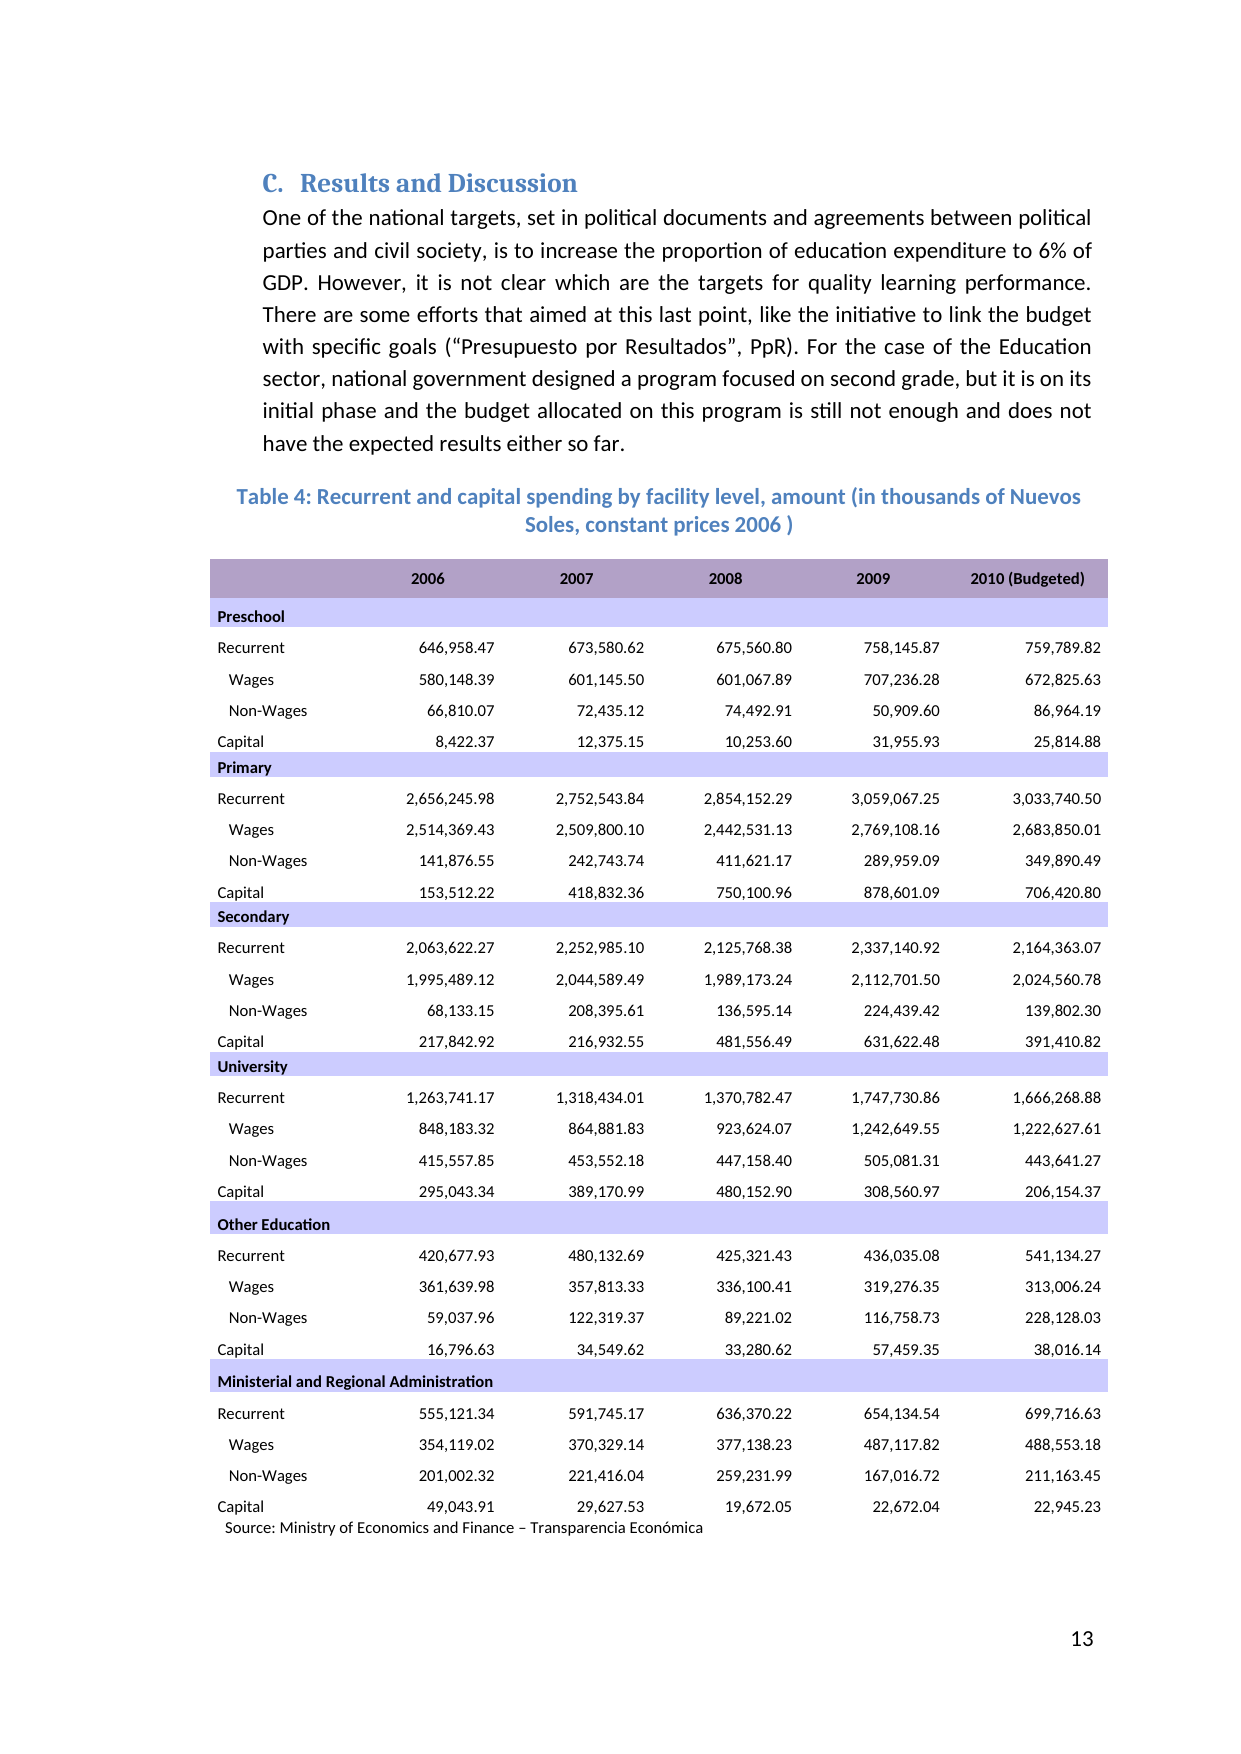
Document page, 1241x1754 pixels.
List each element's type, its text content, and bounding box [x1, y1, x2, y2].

table_cell 636,370.22 [651, 1392, 799, 1423]
table_cell [947, 1359, 1108, 1392]
table_cell [502, 1201, 651, 1234]
table_cell [651, 902, 799, 927]
table_cell Wages [210, 658, 354, 689]
table_cell [799, 598, 947, 627]
table_cell 420,677.93 [354, 1234, 502, 1265]
table_cell Non-Wages [210, 1297, 354, 1328]
table_cell 116,758.73 [799, 1297, 947, 1328]
table_cell Wages [210, 1423, 354, 1454]
table_cell [947, 1201, 1108, 1234]
table_cell 2,337,140.92 [799, 927, 947, 958]
table_cell 357,813.33 [502, 1265, 651, 1297]
table_cell 2,514,369.43 [354, 809, 502, 840]
table_cell Capital [210, 720, 354, 752]
table_cell 319,276.35 [799, 1265, 947, 1297]
table_cell Recurrent [210, 1234, 354, 1265]
table_cell Capital [210, 1328, 354, 1359]
table_cell 1,222,627.61 [947, 1108, 1108, 1139]
table_cell 2,442,531.13 [651, 809, 799, 840]
table_cell 2,125,768.38 [651, 927, 799, 958]
table_cell 336,100.41 [651, 1265, 799, 1297]
table_cell 580,148.39 [354, 658, 502, 689]
table_cell Ministerial and Regional Administration [210, 1359, 651, 1392]
table_cell 122,319.37 [502, 1297, 651, 1328]
table_cell 487,117.82 [799, 1423, 947, 1454]
table_cell 1,370,782.47 [651, 1076, 799, 1108]
table_header [210, 559, 354, 598]
table_header 2007 [502, 559, 651, 598]
table_cell [502, 1052, 651, 1076]
table_cell 49,043.91 [354, 1486, 502, 1517]
table_cell Wages [210, 809, 354, 840]
table_cell Non-Wages [210, 1139, 354, 1170]
table_cell 707,236.28 [799, 658, 947, 689]
table_cell 295,043.34 [354, 1170, 502, 1201]
table_cell 89,221.02 [651, 1297, 799, 1328]
table_cell 141,876.55 [354, 840, 502, 871]
table_cell 221,416.04 [502, 1455, 651, 1486]
table_cell [354, 902, 502, 927]
table_header 2009 [799, 559, 947, 598]
table_cell 654,134.54 [799, 1392, 947, 1423]
table_cell 361,639.98 [354, 1265, 502, 1297]
table_cell 631,622.48 [799, 1021, 947, 1052]
table_cell 139,802.30 [947, 989, 1108, 1021]
table_cell 57,459.35 [799, 1328, 947, 1359]
table_cell 259,231.99 [651, 1455, 799, 1486]
table_cell Recurrent [210, 627, 354, 658]
table_cell 848,183.32 [354, 1108, 502, 1139]
table_cell 415,557.85 [354, 1139, 502, 1170]
table_cell 308,560.97 [799, 1170, 947, 1201]
table_cell [354, 1052, 502, 1076]
table_cell 750,100.96 [651, 871, 799, 902]
table_cell 2,252,985.10 [502, 927, 651, 958]
table_cell 759,789.82 [947, 627, 1108, 658]
table_cell [799, 1052, 947, 1076]
table_cell [651, 598, 799, 627]
table_cell Capital [210, 1170, 354, 1201]
table_cell 206,154.37 [947, 1170, 1108, 1201]
table_cell Capital [210, 1486, 354, 1517]
table_header 2008 [651, 559, 799, 598]
table_cell [799, 1201, 947, 1234]
table_cell 864,881.83 [502, 1108, 651, 1139]
table_cell 153,512.22 [354, 871, 502, 902]
table_cell [502, 598, 651, 627]
table_cell [502, 902, 651, 927]
table_cell 72,435.12 [502, 689, 651, 720]
table_cell 68,133.15 [354, 989, 502, 1021]
table_cell Capital [210, 1021, 354, 1052]
table_cell Recurrent [210, 777, 354, 808]
table_cell Secondary [210, 902, 354, 927]
table_cell 8,422.37 [354, 720, 502, 752]
table_cell 418,832.36 [502, 871, 651, 902]
table_cell 242,743.74 [502, 840, 651, 871]
table_cell 2,063,622.27 [354, 927, 502, 958]
table_cell 923,624.07 [651, 1108, 799, 1139]
table_cell 481,556.49 [651, 1021, 799, 1052]
table_cell 1,747,730.86 [799, 1076, 947, 1108]
table_cell 878,601.09 [799, 871, 947, 902]
table_cell 228,128.03 [947, 1297, 1108, 1328]
table_cell [947, 752, 1108, 777]
table_cell 2,164,363.07 [947, 927, 1108, 958]
table_cell 1,318,434.01 [502, 1076, 651, 1108]
table_cell 1,995,489.12 [354, 958, 502, 989]
table_cell [651, 1201, 799, 1234]
table_cell 12,375.15 [502, 720, 651, 752]
table_cell [799, 902, 947, 927]
table_cell Primary [210, 752, 354, 777]
table_cell 59,037.96 [354, 1297, 502, 1328]
table_cell 389,170.99 [502, 1170, 651, 1201]
table_cell 66,810.07 [354, 689, 502, 720]
table_cell 706,420.80 [947, 871, 1108, 902]
table_cell 453,552.18 [502, 1139, 651, 1170]
table_cell 2,044,589.49 [502, 958, 651, 989]
table_cell 505,081.31 [799, 1139, 947, 1170]
table_header 2010 (Budgeted) [947, 559, 1108, 598]
table_cell 411,621.17 [651, 840, 799, 871]
table_cell 1,989,173.24 [651, 958, 799, 989]
subtitle Results and Discussion [262, 168, 1093, 199]
table_cell 2,752,543.84 [502, 777, 651, 808]
table_cell 349,890.49 [947, 840, 1108, 871]
table_cell [947, 598, 1108, 627]
table_cell 646,958.47 [354, 627, 502, 658]
table_cell 33,280.62 [651, 1328, 799, 1359]
table_cell 167,016.72 [799, 1455, 947, 1486]
table_cell Recurrent [210, 1076, 354, 1108]
table_cell 289,959.09 [799, 840, 947, 871]
table_cell 313,006.24 [947, 1265, 1108, 1297]
table_cell 436,035.08 [799, 1234, 947, 1265]
table_cell 555,121.34 [354, 1392, 502, 1423]
table_cell 370,329.14 [502, 1423, 651, 1454]
text One of the national targets, set in political documents and agreements between political parties and civil society, is to increase the proportion of education expenditure to 6% of GDP. However, it is not clear which are the targets for quality learning performance. There are some efforts that aimed at this last point, like the initiative to link the budget with specific goals (“Presupuesto por Resultados”, PpR). For the case of the Education sector, national government designed a program focused on second grade, but it is on its initial phase and the budget allocated on this program is still not enough and does not have the expected results either so far. [262, 203, 1093, 457]
table_cell [651, 1052, 799, 1076]
table_cell 136,595.14 [651, 989, 799, 1021]
table_cell 354,119.02 [354, 1423, 502, 1454]
table_cell 2,656,245.98 [354, 777, 502, 808]
table_cell Other Education [210, 1201, 502, 1234]
table_cell [947, 1052, 1108, 1076]
table_cell 391,410.82 [947, 1021, 1108, 1052]
table_cell 2,683,850.01 [947, 809, 1108, 840]
table_cell 38,016.14 [947, 1328, 1108, 1359]
table_cell 1,242,649.55 [799, 1108, 947, 1139]
table_cell 3,033,740.50 [947, 777, 1108, 808]
table_cell 601,067.89 [651, 658, 799, 689]
table_cell 2,112,701.50 [799, 958, 947, 989]
table_cell 16,796.63 [354, 1328, 502, 1359]
table_cell 2,769,108.16 [799, 809, 947, 840]
table_header 2006 [354, 559, 502, 598]
table_cell 541,134.27 [947, 1234, 1108, 1265]
table_cell Capital [210, 871, 354, 902]
table_cell 443,641.27 [947, 1139, 1108, 1170]
table_cell 591,745.17 [502, 1392, 651, 1423]
table_cell Wages [210, 1108, 354, 1139]
table_cell 22,945.23 [947, 1486, 1108, 1517]
table_cell 25,814.88 [947, 720, 1108, 752]
table_cell 480,132.69 [502, 1234, 651, 1265]
table_cell 201,002.32 [354, 1455, 502, 1486]
table_cell 29,627.53 [502, 1486, 651, 1517]
table_cell 86,964.19 [947, 689, 1108, 720]
table_cell 217,842.92 [354, 1021, 502, 1052]
table_cell 480,152.90 [651, 1170, 799, 1201]
table_cell 74,492.91 [651, 689, 799, 720]
text Source: Ministry of Economics and Finance – Transparencia Económica [225, 1517, 1093, 1537]
table_cell [799, 752, 947, 777]
text Table 4: Recurrent and capital spending by facility level, amount (in thousands of Nuevos Soles, constant prices 2006 ) [225, 482, 1093, 538]
table_cell Wages [210, 1265, 354, 1297]
table_cell 377,138.23 [651, 1423, 799, 1454]
table_cell [947, 902, 1108, 927]
table_cell 1,666,268.88 [947, 1076, 1108, 1108]
table_cell 2,854,152.29 [651, 777, 799, 808]
table_cell [651, 752, 799, 777]
table_cell [354, 598, 502, 627]
table_cell 425,321.43 [651, 1234, 799, 1265]
table_cell 31,955.93 [799, 720, 947, 752]
table_cell 208,395.61 [502, 989, 651, 1021]
table_cell 224,439.42 [799, 989, 947, 1021]
table_cell Non-Wages [210, 1455, 354, 1486]
table_cell Recurrent [210, 927, 354, 958]
table_cell Non-Wages [210, 989, 354, 1021]
table_cell 34,549.62 [502, 1328, 651, 1359]
table_cell [799, 1359, 947, 1392]
table_cell Non-Wages [210, 689, 354, 720]
table_cell Recurrent [210, 1392, 354, 1423]
table_cell 699,716.63 [947, 1392, 1108, 1423]
table_cell 3,059,067.25 [799, 777, 947, 808]
table_cell 672,825.63 [947, 658, 1108, 689]
table_cell Wages [210, 958, 354, 989]
table_cell 447,158.40 [651, 1139, 799, 1170]
table_cell 22,672.04 [799, 1486, 947, 1517]
table_cell 1,263,741.17 [354, 1076, 502, 1108]
table_cell 675,560.80 [651, 627, 799, 658]
table_cell 50,909.60 [799, 689, 947, 720]
table_cell [354, 752, 502, 777]
table_cell 10,253.60 [651, 720, 799, 752]
table_cell 601,145.50 [502, 658, 651, 689]
table_cell Non-Wages [210, 840, 354, 871]
table_cell Preschool [210, 598, 354, 627]
table_cell 2,024,560.78 [947, 958, 1108, 989]
table_cell [502, 752, 651, 777]
table_cell University [210, 1052, 354, 1076]
table_cell 211,163.45 [947, 1455, 1108, 1486]
table_cell 216,932.55 [502, 1021, 651, 1052]
table_cell 19,672.05 [651, 1486, 799, 1517]
table_cell 2,509,800.10 [502, 809, 651, 840]
table_cell [651, 1359, 799, 1392]
table_cell 673,580.62 [502, 627, 651, 658]
table_cell 758,145.87 [799, 627, 947, 658]
table_cell 488,553.18 [947, 1423, 1108, 1454]
